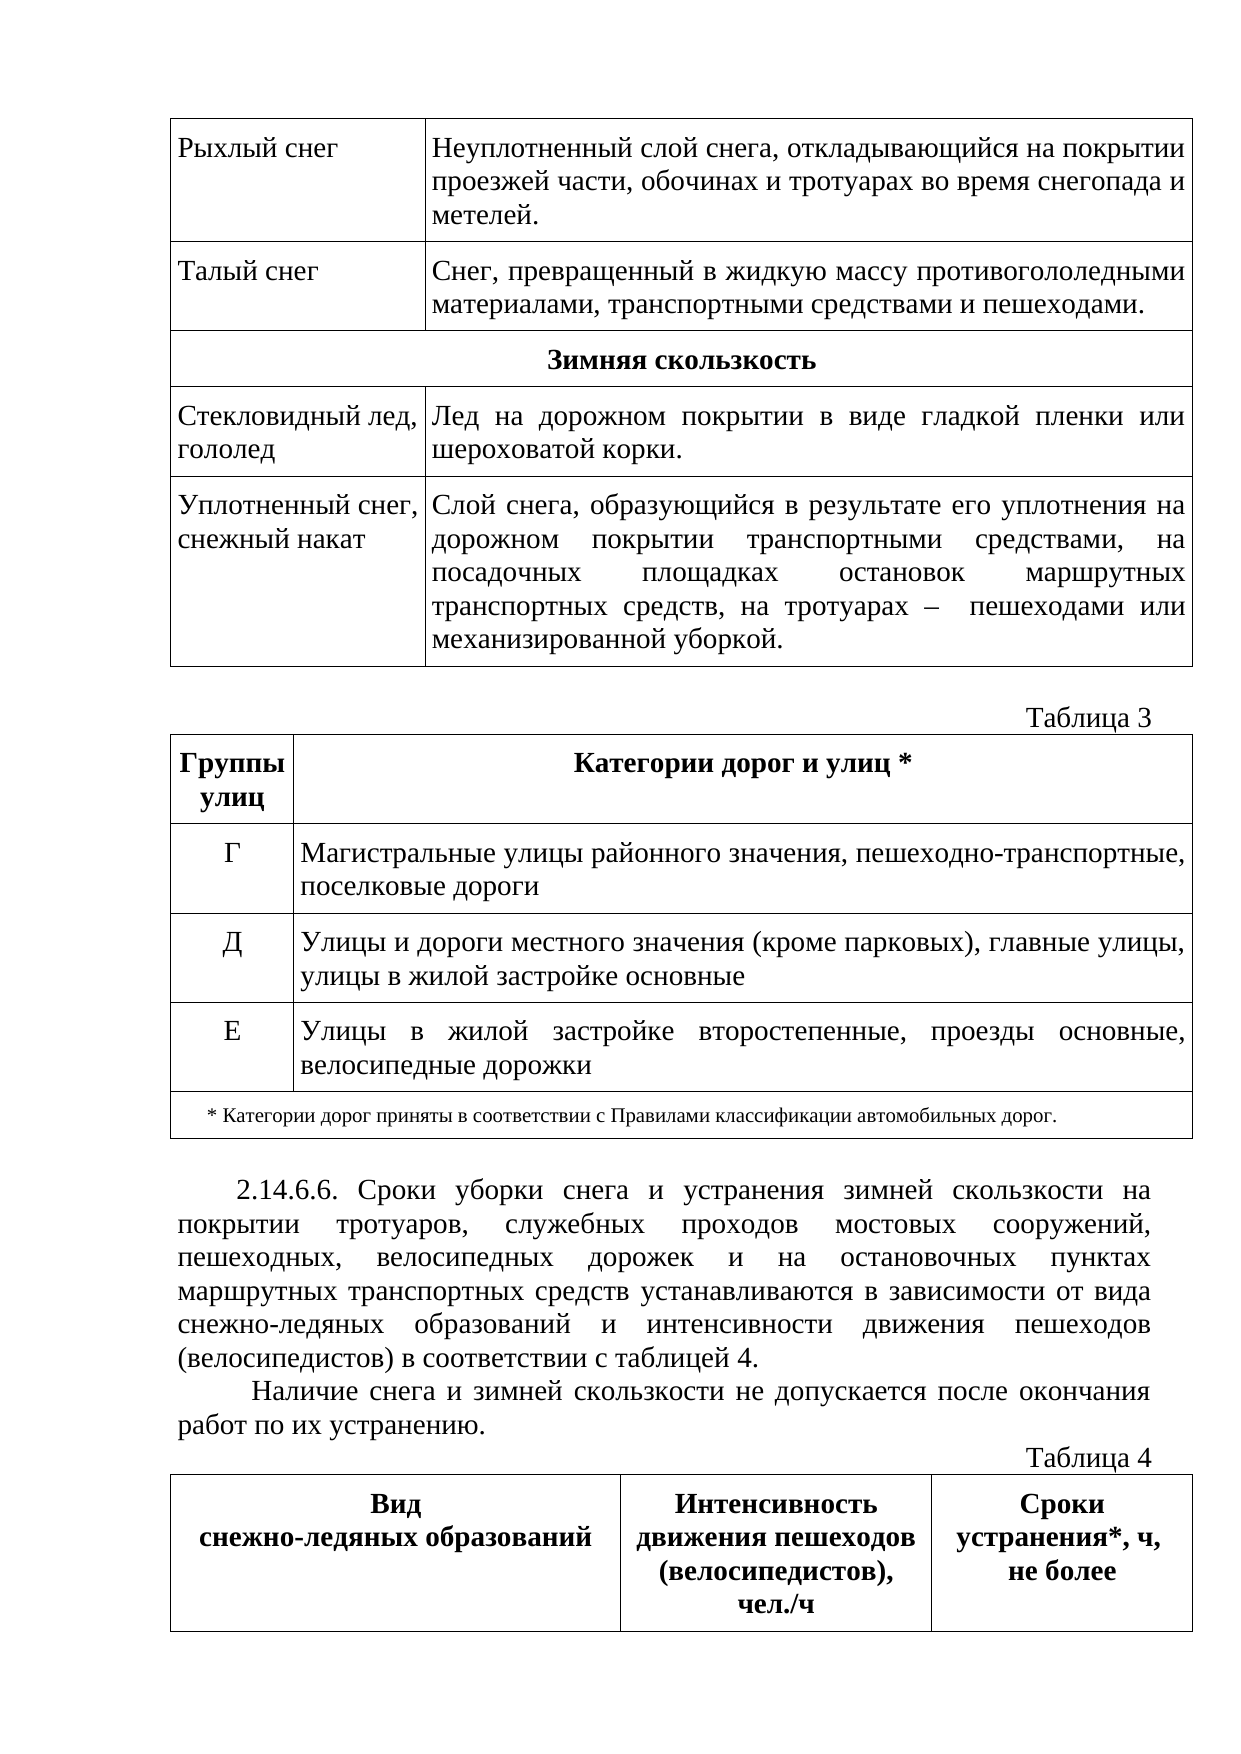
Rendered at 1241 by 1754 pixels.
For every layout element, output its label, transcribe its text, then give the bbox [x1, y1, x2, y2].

table_cell Уплотненный снег, снежный накат [171, 477, 425, 666]
table_cell Стекловидный лед, гололед [171, 387, 425, 476]
table_header Сроки устранения*, ч, не более [932, 1475, 1192, 1631]
table_cell Г [171, 824, 293, 912]
text Таблица 3 [177, 700, 1152, 734]
table_cell Улицы и дороги местного значения (кроме парковых), главные улицы, улицы в жилой застройке основные [294, 914, 1192, 1002]
table_cell Улицы в жилой застройке второстепенные, проезды основные, велосипедные дорожки [294, 1003, 1192, 1091]
table_cell Талый снег [171, 242, 425, 330]
table_cell Неуплотненный слой снега, откладывающийся на покрытии проезжей части, обочинах и тротуарах во время снегопада и метелей. [426, 119, 1192, 241]
table_cell Лед на дорожном покрытии в виде гладкой пленки или шероховатой корки. [426, 387, 1192, 476]
table_cell Д [171, 914, 293, 1002]
text Таблица 4 [177, 1441, 1152, 1474]
text Наличие снега и зимней скользкости не допускается после окончания работ по их устранению. [177, 1373, 1152, 1441]
table_cell Е [171, 1003, 293, 1091]
table_header Вид снежно-ледяных образований [171, 1475, 620, 1631]
table_header Категории дорог и улиц * [294, 735, 1192, 823]
table_cell * Категории дорог приняты в соответствии с Правилами классификации автомобильных дорог. [171, 1092, 1192, 1138]
table_cell Слой снега, образующийся в результате его уплотнения на дорожном покрытии транспортными средствами, на посадочных площадках остановок маршрутных транспортных средств, на тротуарах – пешеходами или механизированной уборкой. [426, 477, 1192, 666]
table_header Группы улиц [171, 735, 293, 823]
table_cell Рыхлый снег [171, 119, 425, 241]
table_cell Зимняя скользкость [171, 331, 1192, 386]
table_cell Снег, превращенный в жидкую массу противогололедными материалами, транспортными средствами и пешеходами. [426, 242, 1192, 330]
table_cell Магистральные улицы районного значения, пешеходно-транспортные, поселковые дороги [294, 824, 1192, 912]
text 2.14.6.6. Сроки уборки снега и устранения зимней скользкости на покрытии тротуаров, служебных проходов мостовых сооружений, пешеходных, велосипедных дорожек и на остановочных пунктах маршрутных транспортных средств устанавливаются в зависимости от вида снежно-ледяных образований и интенсивности движения пешеходов (велосипедистов) в соответствии с таблицей 4. [177, 1172, 1152, 1373]
table_header Интенсивность движения пешеходов (велосипедистов), чел./ч [621, 1475, 931, 1631]
